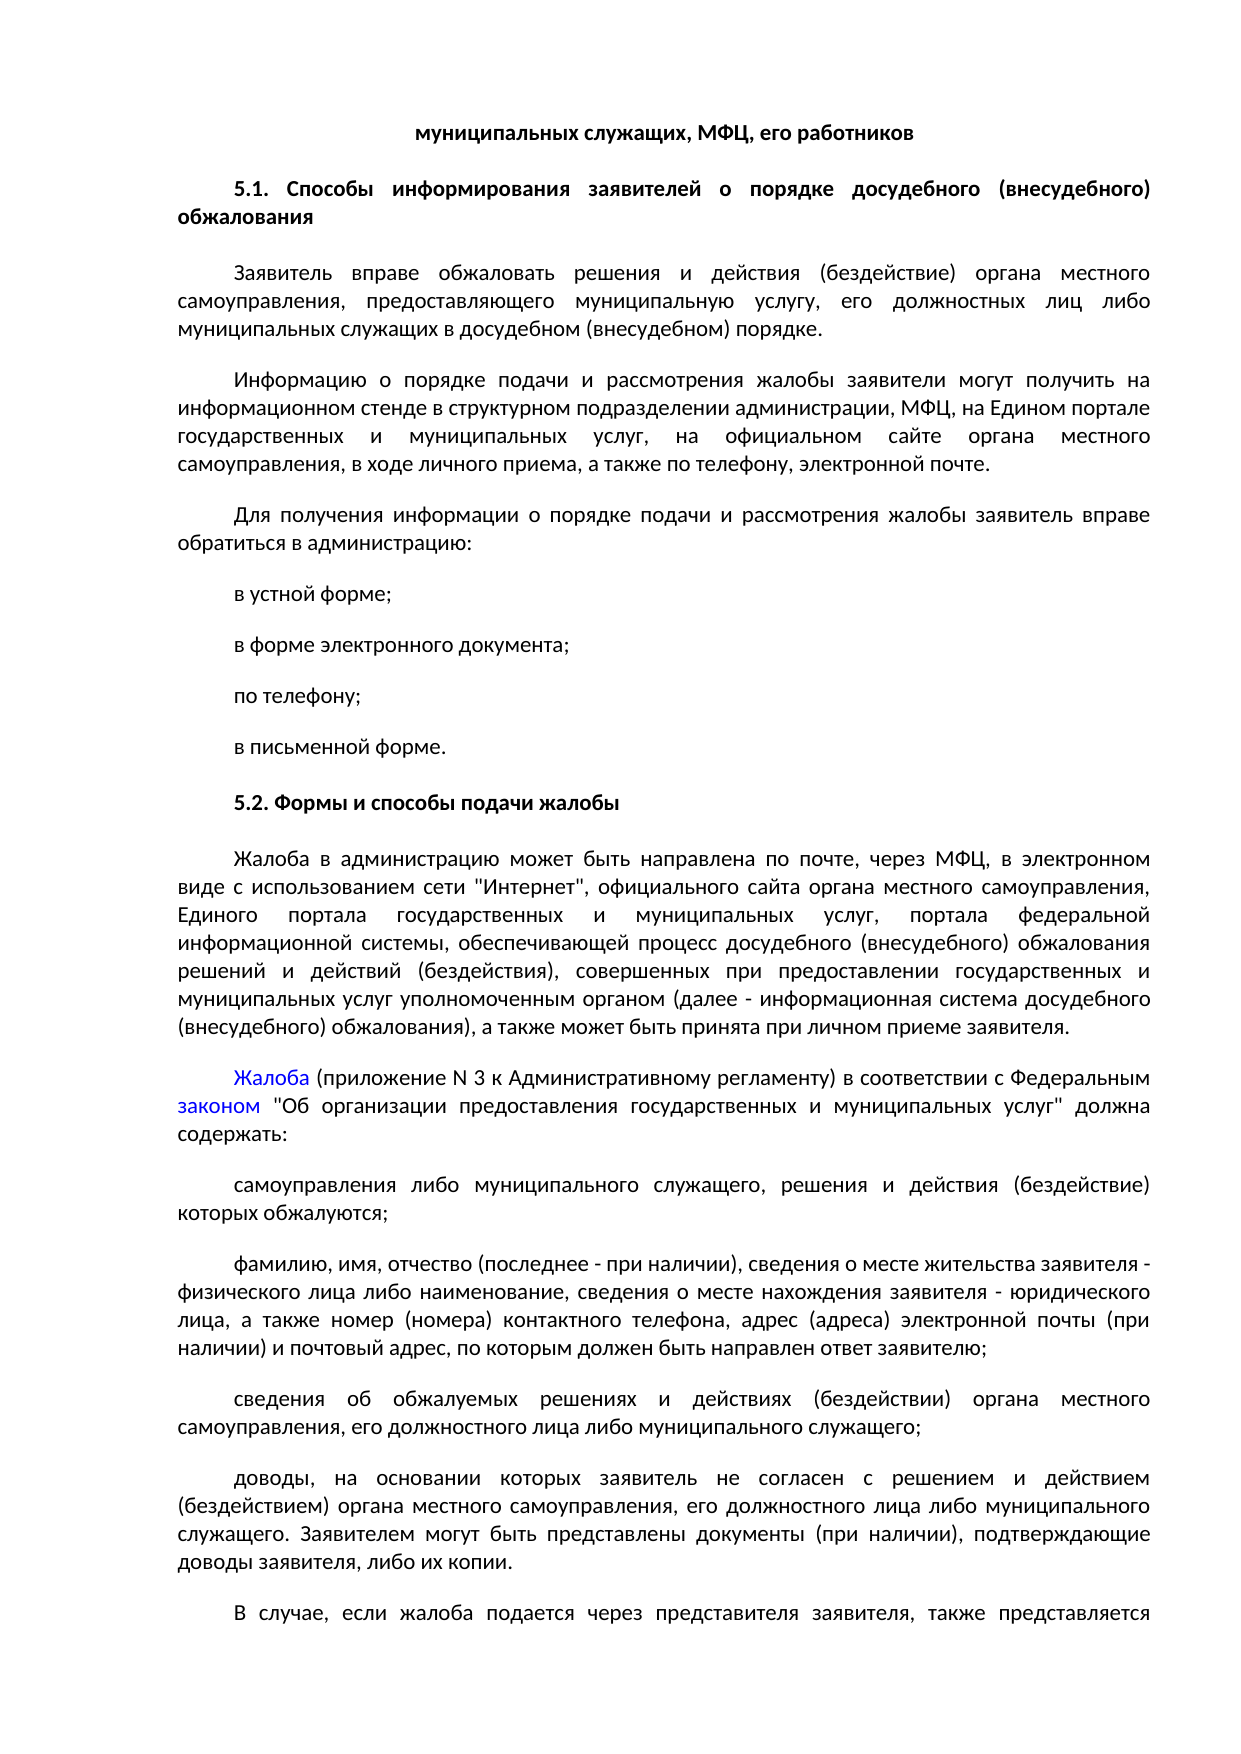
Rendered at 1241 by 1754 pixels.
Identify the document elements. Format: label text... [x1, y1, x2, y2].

text в письменной форме. [177, 732, 1152, 760]
text самоуправления либо муниципального служащего, решения и действия (бездействие) которых обжалуются; [177, 1170, 1152, 1226]
text Жалоба (приложение N 3 к Административному регламенту) в соответствии с Федеральным законом "Об организации предоставления государственных и муниципальных услуг" должна содержать: [177, 1063, 1152, 1147]
text в устной форме; [177, 579, 1152, 607]
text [177, 1598, 1152, 1626]
text Информацию о порядке подачи и рассмотрения жалобы заявители могут получить на информационном стенде в структурном подразделении администрации, МФЦ, на Едином портале государственных и муниципальных услуг, на официальном сайте органа местного самоуправления, в ходе личного приема, а также по телефону, электронной почте. [177, 365, 1152, 477]
text Для получения информации о порядке подачи и рассмотрения жалобы заявитель вправе обратиться в администрацию: [177, 500, 1152, 556]
text сведения об обжалуемых решениях и действиях (бездействии) органа местного самоуправления, его должностного лица либо муниципального служащего; [177, 1384, 1152, 1440]
text доводы, на основании которых заявитель не согласен с решением и действием (бездействием) органа местного самоуправления, его должностного лица либо муниципального служащего. Заявителем могут быть представлены документы (при наличии), подтверждающие доводы заявителя, либо их копии. [177, 1463, 1152, 1575]
text Жалоба в администрацию может быть направлена по почте, через МФЦ, в электронном виде с использованием сети "Интернет", официального сайта органа местного самоуправления, Единого портала государственных и муниципальных услуг, портала федеральной информационной системы, обеспечивающей процесс досудебного (внесудебного) обжалования решений и действий (бездействия), совершенных при предоставлении государственных и муниципальных услуг уполномоченным органом (далее - информационная система досудебного (внесудебного) обжалования), а также может быть принята при личном приеме заявителя. [177, 844, 1152, 1040]
title 5.1. Способы информирования заявителей о порядке досудебного (внесудебного) обжалования [177, 174, 1152, 230]
text Заявитель вправе обжаловать решения и действия (бездействие) органа местного самоуправления, предоставляющего муниципальную услугу, его должностных лиц либо муниципальных служащих в досудебном (внесудебном) порядке. [177, 258, 1152, 342]
text в форме электронного документа; [177, 630, 1152, 658]
title 5.2. Формы и способы подачи жалобы [177, 788, 1152, 816]
title муниципальных служащих, МФЦ, его работников [177, 118, 1152, 146]
text по телефону; [177, 681, 1152, 709]
text фамилию, имя, отчество (последнее - при наличии), сведения о месте жительства заявителя - физического лица либо наименование, сведения о месте нахождения заявителя - юридического лица, а также номер (номера) контактного телефона, адрес (адреса) электронной почты (при наличии) и почтовый адрес, по которым должен быть направлен ответ заявителю; [177, 1249, 1152, 1361]
